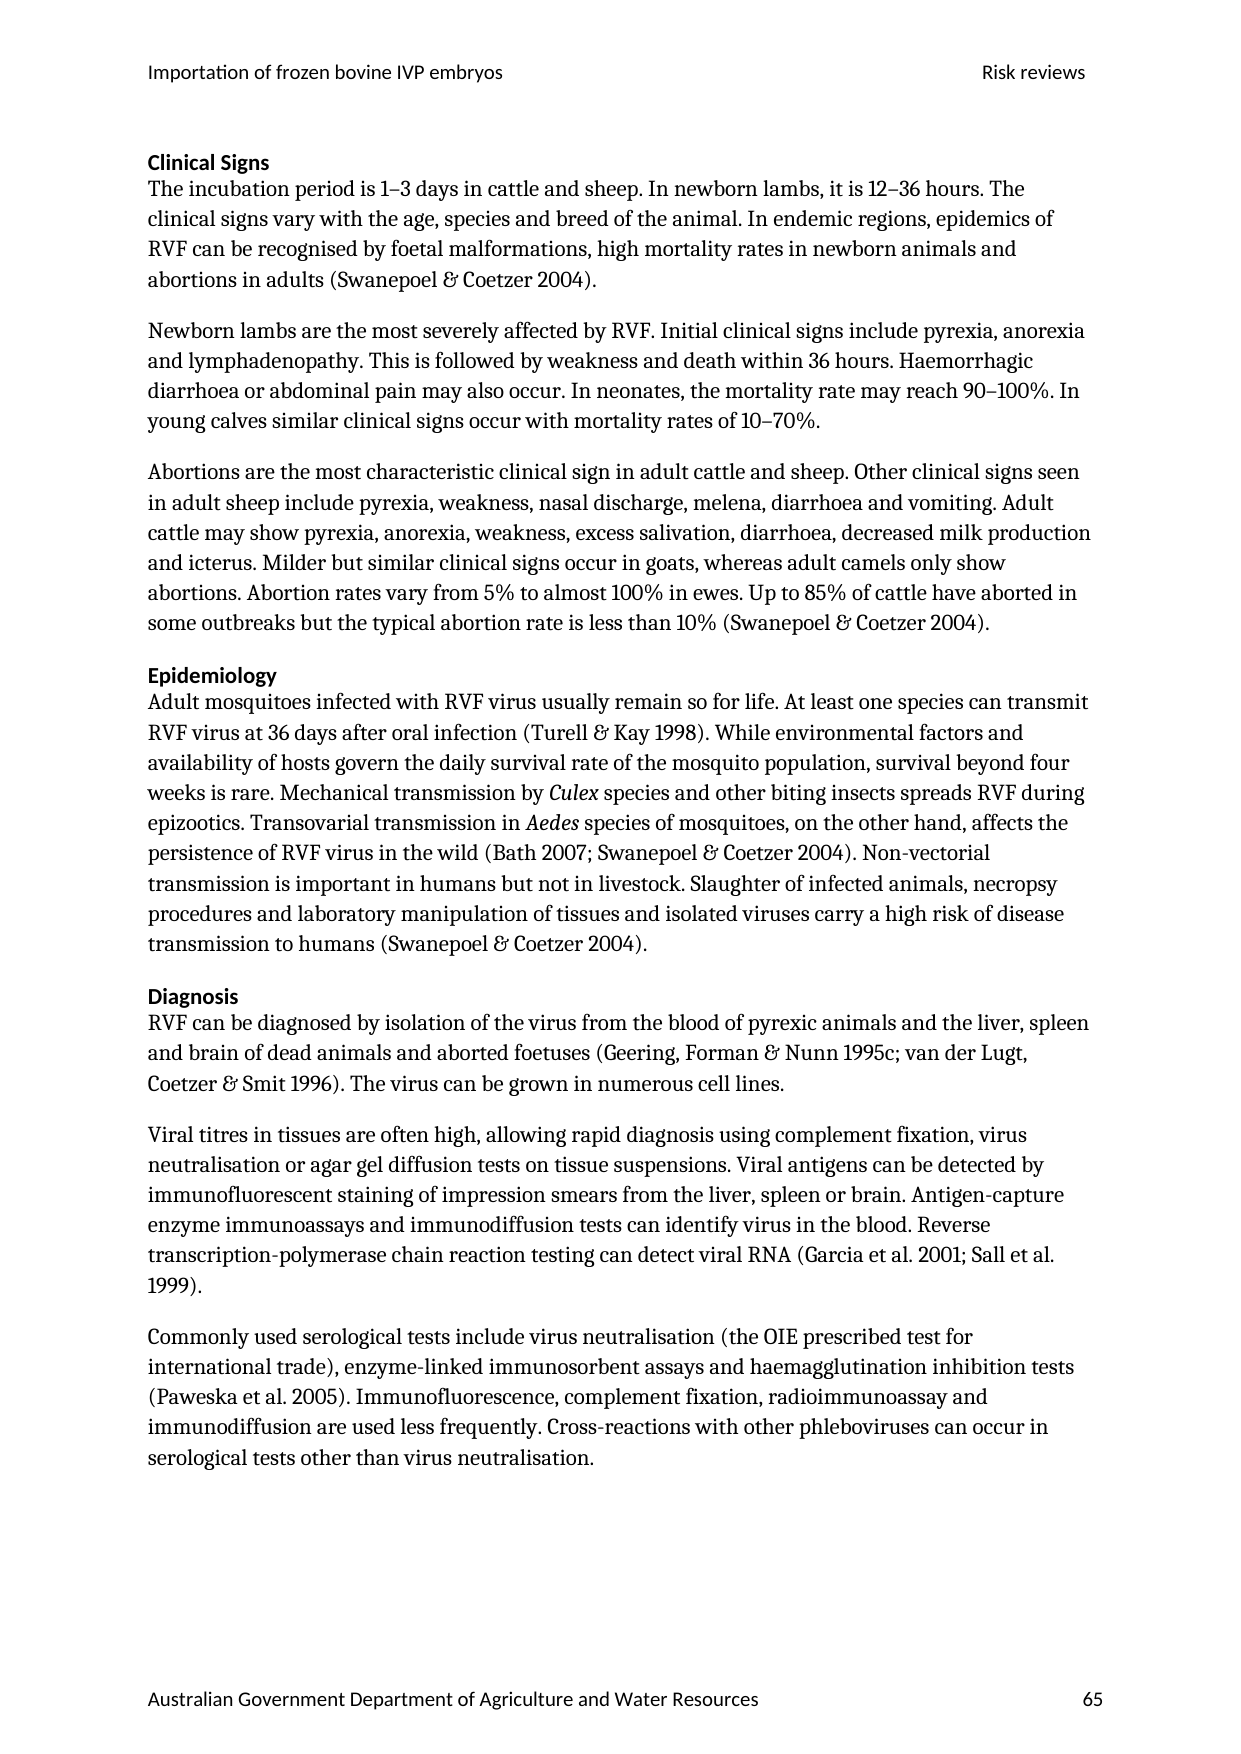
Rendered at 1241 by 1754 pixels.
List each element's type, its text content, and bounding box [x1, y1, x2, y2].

text Newborn lambs are the most severely affected by RVF. Initial clinical signs include pyrexia, anorexia and lymphadenopathy. This is followed by weakness and death within 36 hours. Haemorrhagic diarrhoea or abdominal pain may also occur. In neonates, the mortality rate may reach 90–100%. In young calves similar clinical signs occur with mortality rates of 10–70%. [148, 317, 1092, 434]
subtitle Diagnosis [148, 982, 1092, 1010]
text Abortions are the most characteristic clinical sign in adult cattle and sheep. Other clinical signs seen in adult sheep include pyrexia, weakness, nasal discharge, melena, diarrhoea and vomiting. Adult cattle may show pyrexia, anorexia, weakness, excess salivation, diarrhoea, decreased milk production and icterus. Milder but similar clinical signs occur in goats, whereas adult camels only show abortions. Abortion rates vary from 5% to almost 100% in ewes. Up to 85% of cattle have aborted in some outbreaks but the typical abortion rate is less than 10% (Swanepoel & Coetzer 2004). [148, 459, 1092, 636]
text Adult mosquitoes infected with RVF virus usually remain so for life. At least one species can transmit RVF virus at 36 days after oral infection (Turell & Kay 1998). While environmental factors and availability of hosts govern the daily survival rate of the mosquito population, survival beyond four weeks is rare. Mechanical transmission by Culex species and other biting insects spreads RVF during epizootics. Transovarial transmission in Aedes species of mosquitoes, on the other hand, affects the persistence of RVF virus in the wild (Bath 2007; Swanepoel & Coetzer 2004). Non-vectorial transmission is important in humans but not in livestock. Slaughter of infected animals, necropsy procedures and laboratory manipulation of tissues and isolated viruses carry a high risk of disease transmission to humans (Swanepoel & Coetzer 2004). [148, 689, 1092, 957]
text Commonly used serological tests include virus neutralisation (the OIE prescribed test for international trade), enzyme-linked immunosorbent assays and haemagglutination inhibition tests (Paweska et al. 2005). Immunofluorescence, complement fixation, radioimmunoassay and immunodiffusion are used less frequently. Cross-reactions with other phleboviruses can occur in serological tests other than virus neutralisation. [148, 1323, 1092, 1471]
text The incubation period is 1–3 days in cattle and sheep. In newborn lambs, it is 12–36 hours. The clinical signs vary with the age, species and breed of the animal. In endemic regions, epidemics of RVF can be recognised by foetal malformations, high mortality rates in newborn animals and abortions in adults (Swanepoel & Coetzer 2004). [148, 176, 1092, 293]
subtitle Clinical Signs [148, 148, 1092, 176]
subtitle Epidemiology [148, 661, 1092, 689]
text RVF can be diagnosed by isolation of the virus from the blood of pyrexic animals and the liver, spleen and brain of dead animals and aborted foetuses (Geering, Forman & Nunn 1995c; van der Lugt, Coetzer & Smit 1996). The virus can be grown in numerous cell lines. [148, 1010, 1092, 1097]
text Viral titres in tissues are often high, allowing rapid diagnosis using complement fixation, virus neutralisation or agar gel diffusion tests on tissue suspensions. Viral antigens can be detected by immunofluorescent staining of impression smears from the liver, spleen or brain. Antigen-capture enzyme immunoassays and immunodiffusion tests can identify virus in the blood. Reverse transcription-polymerase chain reaction testing can detect viral RNA (Garcia et al. 2001; Sall et al. 1999). [148, 1121, 1092, 1299]
